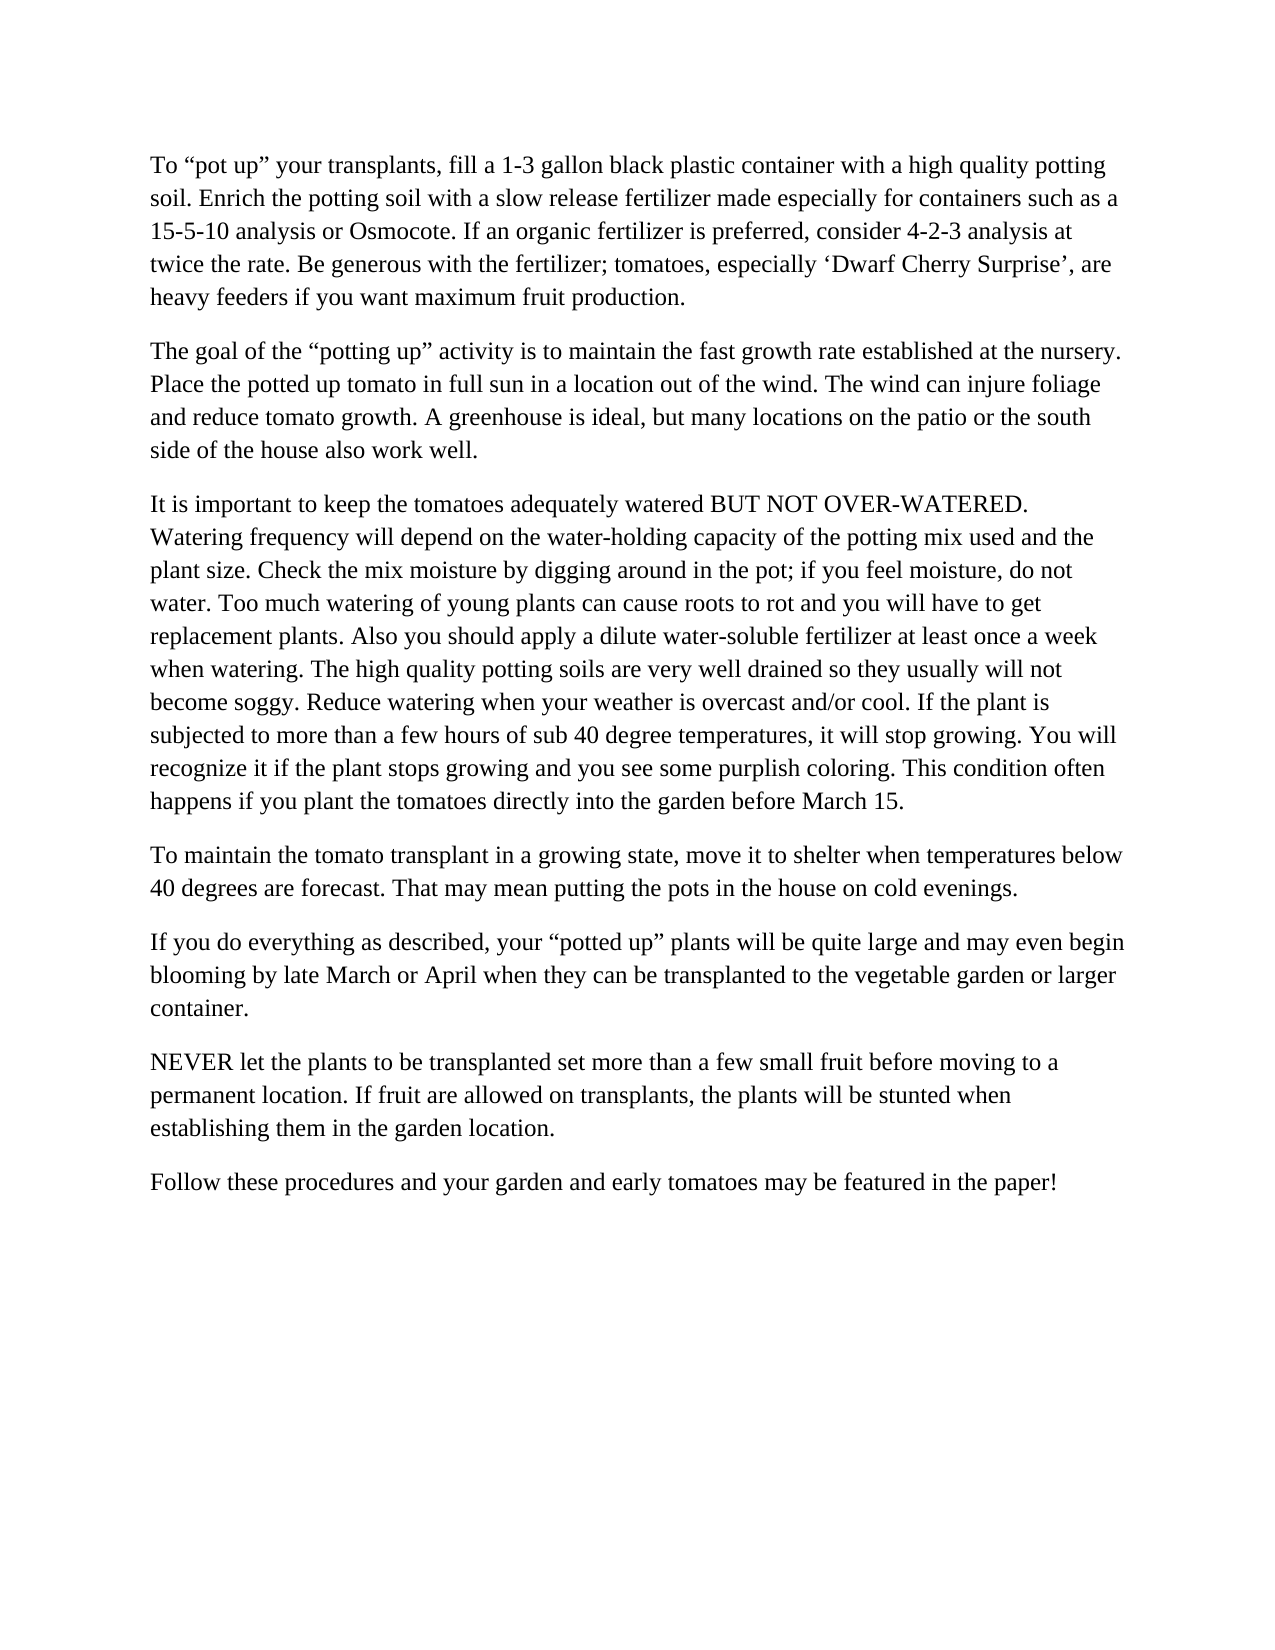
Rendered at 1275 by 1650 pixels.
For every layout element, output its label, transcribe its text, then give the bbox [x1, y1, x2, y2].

text It is important to keep the tomatoes adequately watered BUT NOT OVER-WATERED. Watering frequency will depend on the water-holding capacity of the potting mix used and the plant size. Check the mix moisture by digging around in the pot; if you feel moisture, do not water. Too much watering of young plants can cause roots to rot and you will have to get replacement plants. Also you should apply a dilute water-soluble fertilizer at least once a week when watering. The high quality potting soils are very well drained so they usually will not become soggy. Reduce watering when your weather is overcast and/or cool. If the plant is subjected to more than a few hours of sub 40 degree temperatures, it will stop growing. You will recognize it if the plant stops growing and you see some purplish coloring. This condition often happens if you plant the tomatoes directly into the garden before March 15. [150, 489, 1125, 815]
text Follow these procedures and your garden and early tomatoes may be featured in the paper! [150, 1167, 1125, 1195]
text If you do everything as described, your “potted up” plants will be quite large and may even begin blooming by late March or April when they can be transplanted to the vegetable garden or larger container. [150, 927, 1125, 1022]
text NEVER let the plants to be transplanted set more than a few small fruit before moving to a permanent location. If fruit are allowed on transplants, the plants will be stunted when establishing them in the garden location. [150, 1047, 1125, 1141]
text To maintain the tomato transplant in a growing state, move it to shelter when temperatures below 40 degrees are forecast. That may mean putting the pots in the house on cold evenings. [150, 840, 1125, 902]
text The goal of the “potting up” activity is to maintain the fast growth rate established at the nursery. Place the potted up tomato in full sun in a location out of the wind. The wind can injure foliage and reduce tomato growth. A greenhouse is ideal, but many locations on the patio or the south side of the house also work well. [150, 336, 1125, 464]
text To “pot up” your transplants, fill a 1-3 gallon black plastic container with a high quality potting soil. Enrich the potting soil with a slow release fertilizer made especially for containers such as a 15-5-10 analysis or Osmocote. If an organic fertilizer is preferred, consider 4-2-3 analysis at twice the rate. Be generous with the fertilizer; tomatoes, especially ‘Dwarf Cherry Surprise’, are heavy feeders if you want maximum fruit production. [150, 150, 1125, 311]
